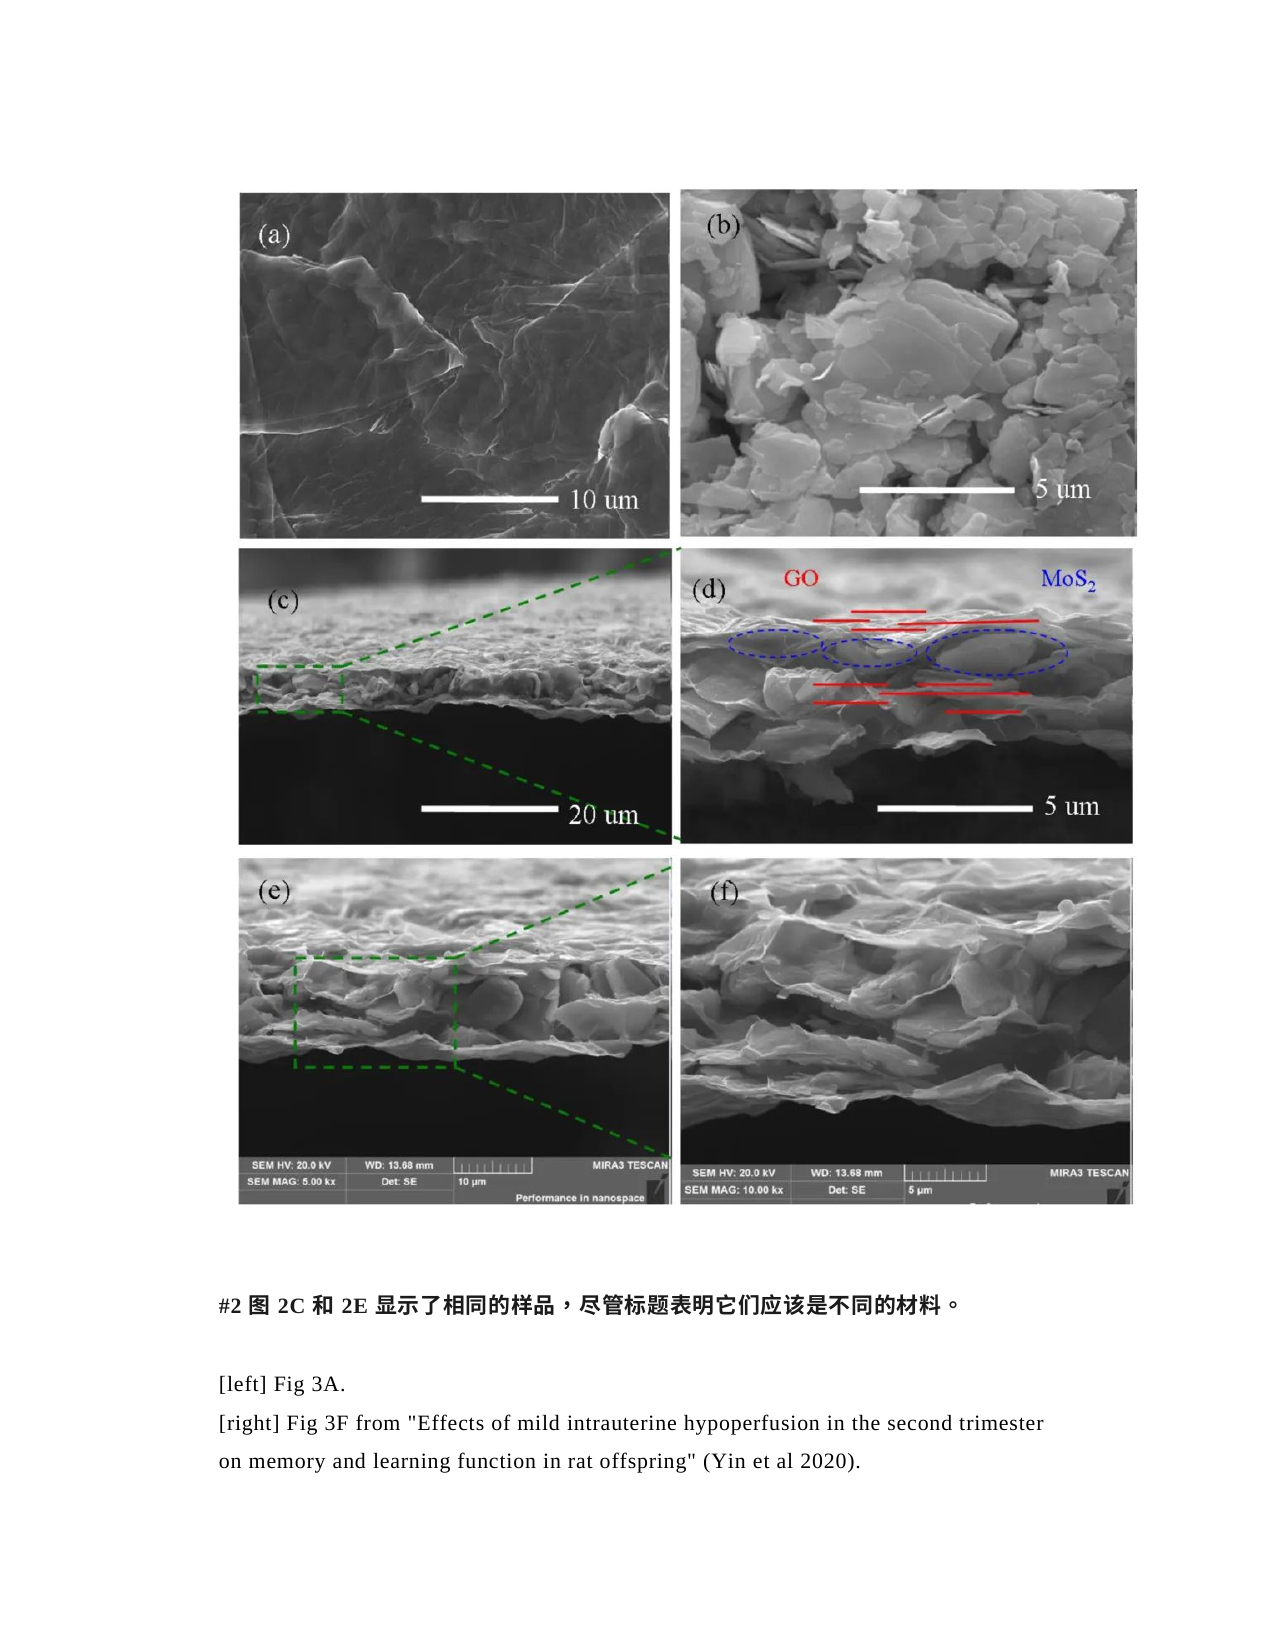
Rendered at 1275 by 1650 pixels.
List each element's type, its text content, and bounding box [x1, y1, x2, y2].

text #2 图 2C 和 2E 显示了相同的样品，尽管标题表明它们应该是不同的材料。 [219, 1282, 1056, 1320]
text [left] Fig 3A. [219, 1358, 1056, 1397]
picture [237, 188, 1138, 1205]
text [right] Fig 3F from "Effects of mild intrauterine hypoperfusion in the second trimester on memory and learning function in rat offspring" (Yin et al 2020). [219, 1397, 1056, 1473]
